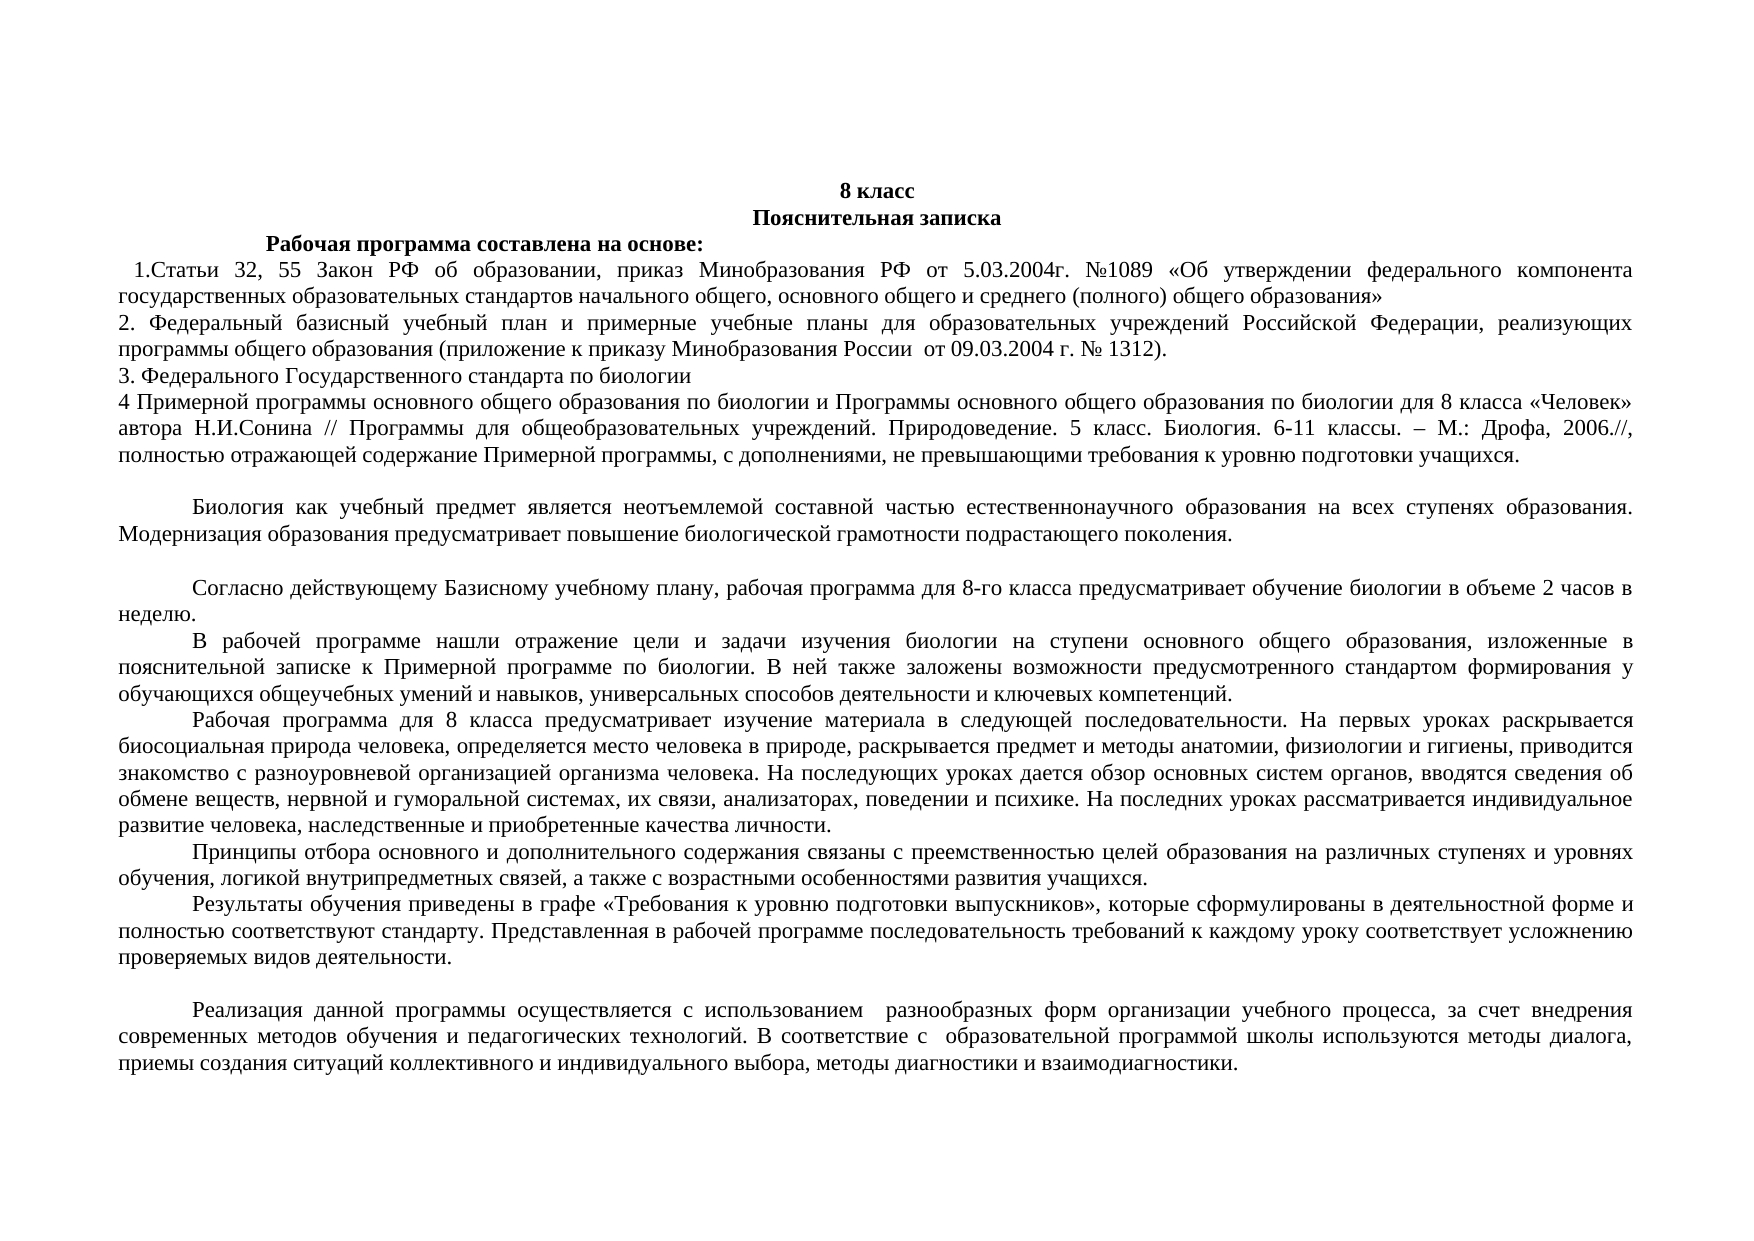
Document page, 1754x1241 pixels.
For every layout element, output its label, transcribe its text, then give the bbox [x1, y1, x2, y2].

text 2. Федеральный базисный учебный план и примерные учебные планы для образовательных учреждений Российской Федерации, реализующих программы общего образования (приложение к приказу Минобразования России от 09.03.2004 г. № 1312). [118, 309, 1636, 362]
text Рабочая программа составлена на основе: [118, 230, 1636, 256]
text Реализация данной программы осуществляется с использованием разнообразных форм организации учебного процесса, за счет внедрения современных методов обучения и педагогических технологий. В соответствие с образовательной программой школы используются методы диалога, приемы создания ситуаций коллективного и индивидуального выбора, методы диагностики и взаимодиагностики. [118, 996, 1636, 1075]
text Биология как учебный предмет является неотъемлемой составной частью естественнонаучного образования на всех ступенях образования. Модернизация образования предусматривает повышение биологической грамотности подрастающего поколения. [118, 493, 1636, 546]
text В рабочей программе нашли отражение цели и задачи изучения биологии на ступени основного общего образования, изложенные в пояснительной записке к Примерной программе по биологии. В ней также заложены возможности предусмотренного стандартом формирования у обучающихся общеучебных умений и навыков, универсальных способов деятельности и ключевых компетенций. [118, 627, 1636, 706]
text 4 Примерной программы основного общего образования по биологии и Программы основного общего образования по биологии для 8 класса «Человек» автора Н.И.Сонина // Программы для общеобразовательных учреждений. Природоведение. 5 класс. Биология. 6-11 классы. – М.: Дрофа, 2006.//, полностью отражающей содержание Примерной программы, с дополнениями, не превышающими требования к уровню подготовки учащихся. [118, 388, 1636, 467]
text Принципы отбора основного и дополнительного содержания связаны с преемственностью целей образования на различных ступенях и уровнях обучения, логикой внутрипредметных связей, а также с возрастными особенностями развития учащихся. [118, 838, 1636, 890]
text 3. Федерального Государственного стандарта по биологии [118, 362, 1636, 388]
text 8 класс [118, 177, 1636, 203]
text Рабочая программа для 8 класса предусматривает изучение материала в следующей последовательности. На первых уроках раскрывается биосоциальная природа человека, определяется место человека в природе, раскрывается предмет и методы анатомии, физиологии и гигиены, приводится знакомство с разноуровневой организацией организма человека. На последующих уроках дается обзор основных систем органов, вводятся сведения об обмене веществ, нервной и гуморальной системах, их связи, анализаторах, поведении и психике. На последних уроках рассматривается индивидуальное развитие человека, наследственные и приобретенные качества личности. [118, 706, 1636, 838]
text 1.Статьи 32, 55 Закон РФ об образовании, приказ Минобразования РФ от 5.03.2004г. №1089 «Об утверждении федерального компонента государственных образовательных стандартов начального общего, основного общего и среднего (полного) общего образования» [118, 256, 1636, 309]
text Результаты обучения приведены в графе «Требования к уровню подготовки выпускников», которые сформулированы в деятельностной форме и полностью соответствуют стандарту. Представленная в рабочей программе последовательность требований к каждому уроку соответствует усложнению проверяемых видов деятельности. [118, 890, 1636, 969]
text Пояснительная записка [118, 203, 1636, 230]
text Согласно действующему Базисному учебному плану, рабочая программа для 8-го класса предусматривает обучение биологии в объеме 2 часов в неделю. [118, 574, 1636, 627]
